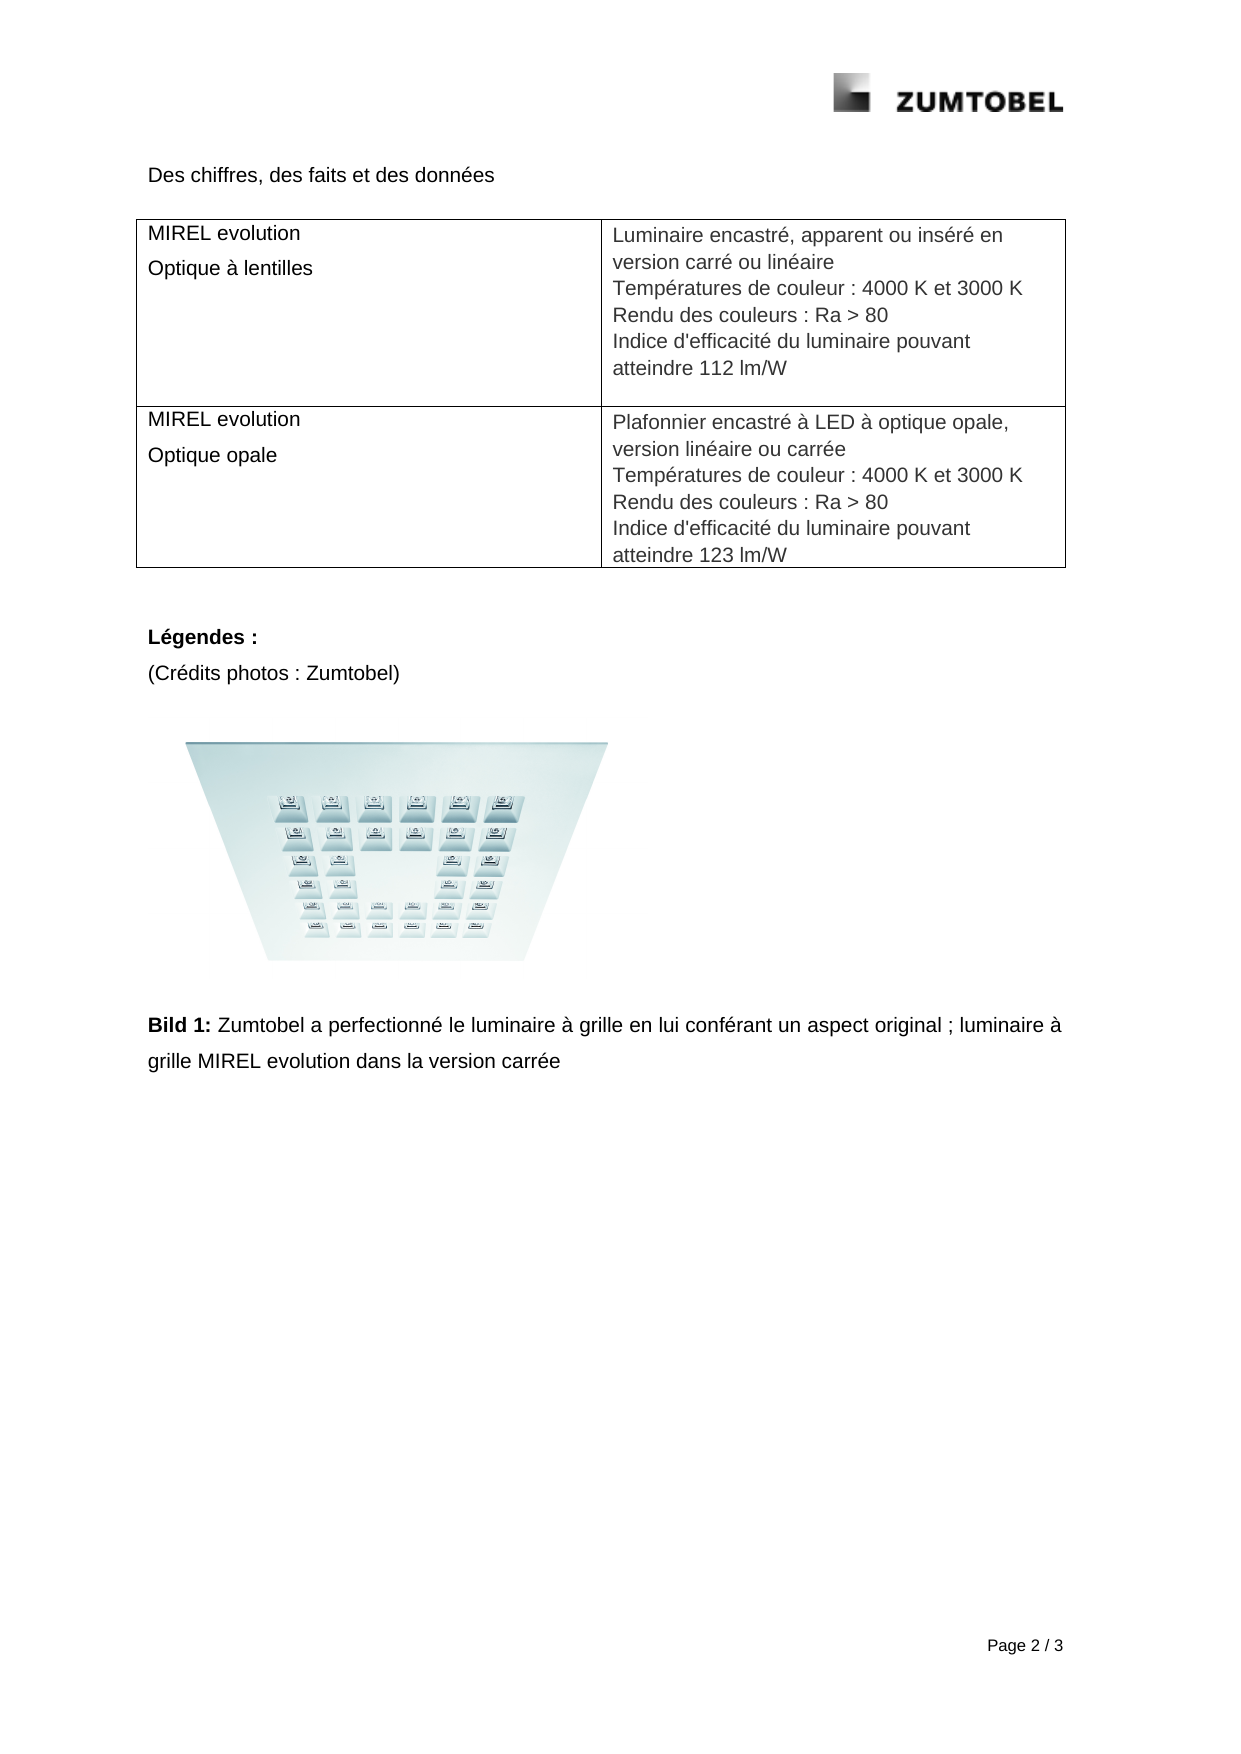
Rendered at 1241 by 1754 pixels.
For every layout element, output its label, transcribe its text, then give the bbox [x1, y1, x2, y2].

table_cell MIREL evolution Optique opale [137, 407, 601, 567]
text Bild 1: Zumtobel a perfectionné le luminaire à grille en lui conférant un aspect original ; luminaire à grille MIREL evolution dans la version carrée [148, 1013, 1063, 1073]
table_cell Plafonnier encastré à LED à optique opale, version linéaire ou carrée Températures de couleur : 4000 K et 3000 K Rendu des couleurs : Ra > 80 Indice d'efficacité du luminaire pouvant atteindre 123 lm/W [602, 407, 1065, 567]
text Légendes : (Crédits photos : Zumtobel) [148, 624, 1063, 684]
picture [147, 717, 649, 979]
text Des chiffres, des faits et des données [148, 162, 1063, 186]
picture [833, 73, 1064, 112]
table_header MIREL evolution Optique à lentilles [137, 220, 601, 406]
table_header Luminaire encastré, apparent ou inséré en version carré ou linéaire Températures de couleur : 4000 K et 3000 K Rendu des couleurs : Ra > 80 Indice d'efficacité du luminaire pouvant atteindre 112 lm/W [602, 220, 1065, 406]
